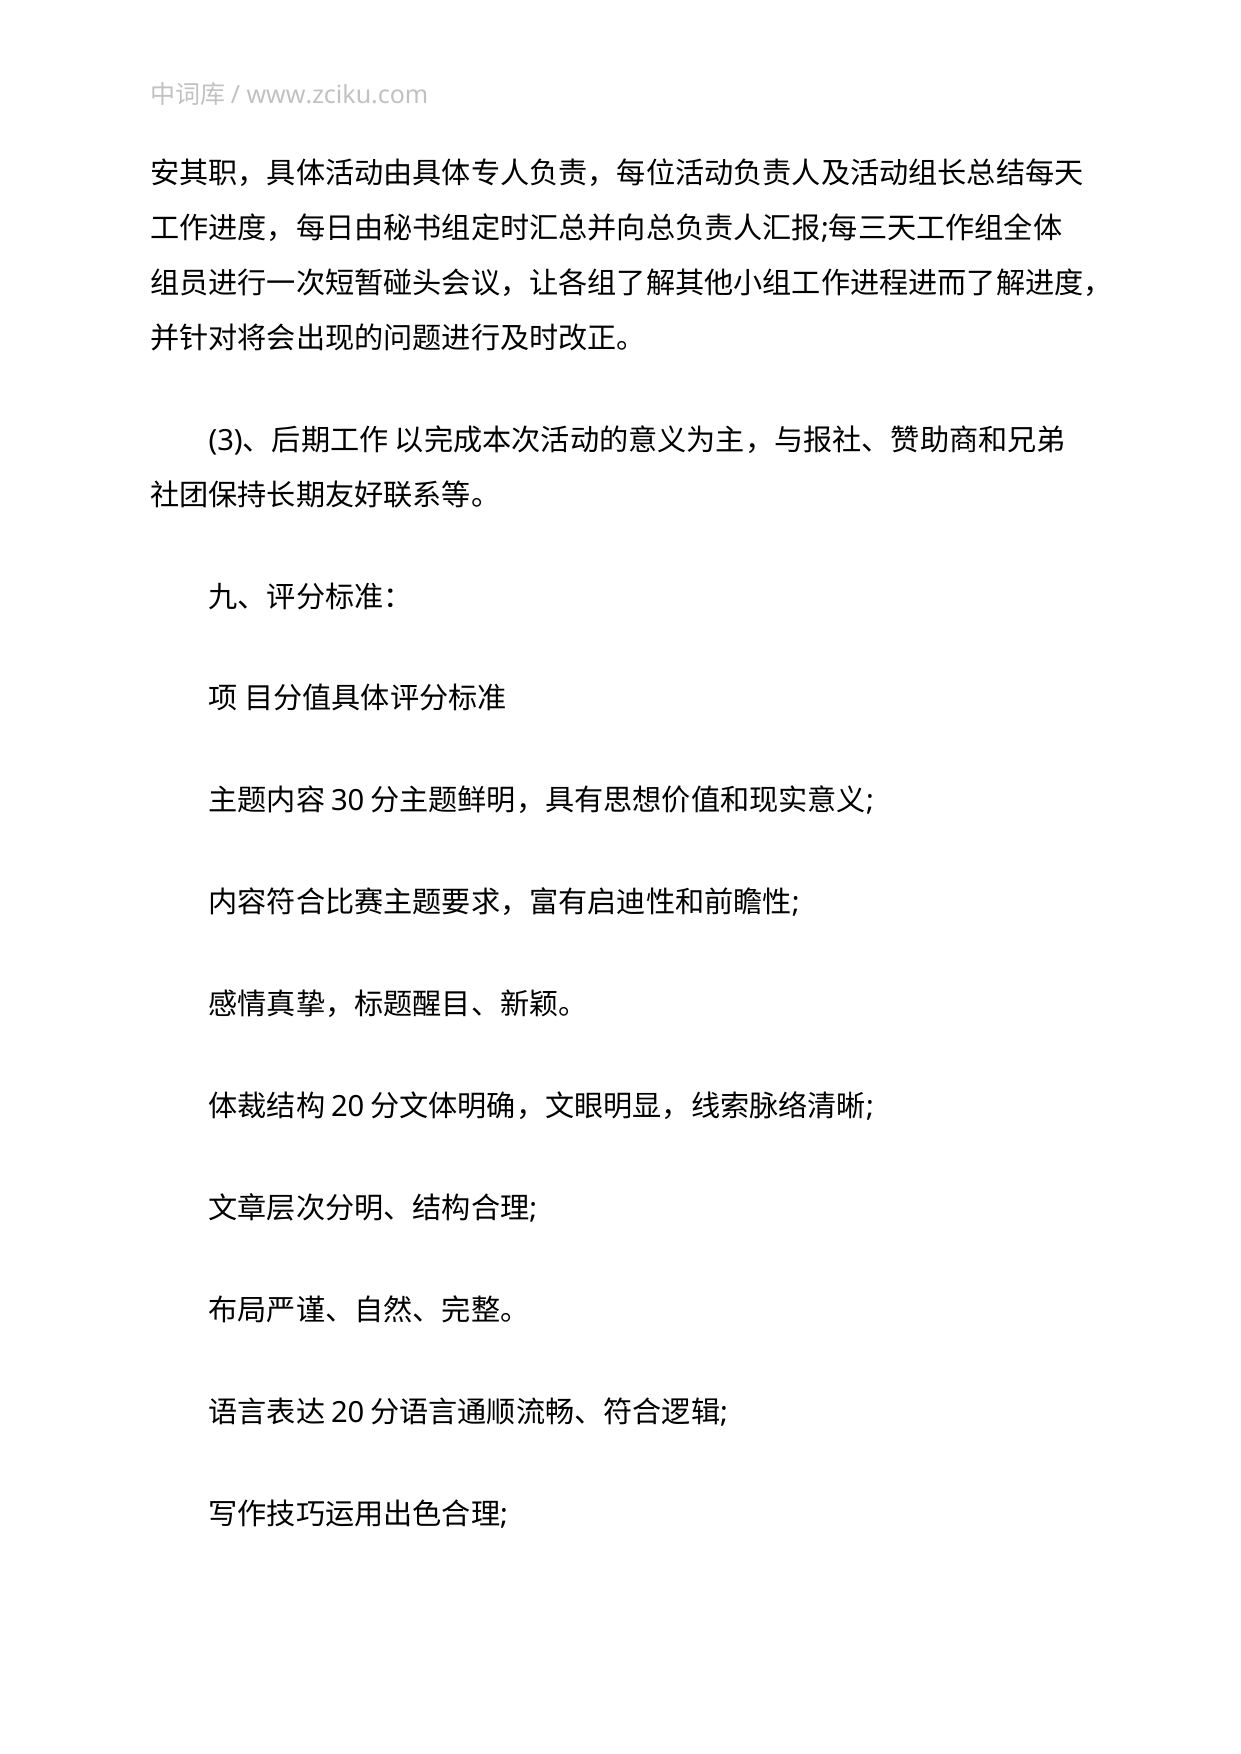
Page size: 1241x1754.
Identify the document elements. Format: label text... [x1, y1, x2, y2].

text 感情真挚，标题醒目、新颖。 [150, 981, 1090, 1023]
text 写作技巧运用出色合理; [150, 1490, 1090, 1533]
text 文章层次分明、结构合理; [150, 1184, 1090, 1227]
text 语言表达20分语言通顺流畅、符合逻辑; [150, 1388, 1090, 1431]
text 内容符合比赛主题要求，富有启迪性和前瞻性; [150, 879, 1090, 921]
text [150, 150, 1090, 357]
text 体裁结构20分文体明确，文眼明显，线索脉络清晰; [150, 1083, 1090, 1125]
text 主题内容30分主题鲜明，具有思想价值和现实意义; [150, 777, 1090, 819]
text (3)、后期工作 以完成本次活动的意义为主，与报社、赞助商和兄弟社团保持长期友好联系等。 [150, 417, 1090, 514]
text 九、评分标准： [150, 573, 1090, 616]
text 项 目分值具体评分标准 [150, 675, 1090, 717]
text 布局严谨、自然、完整。 [150, 1287, 1090, 1329]
